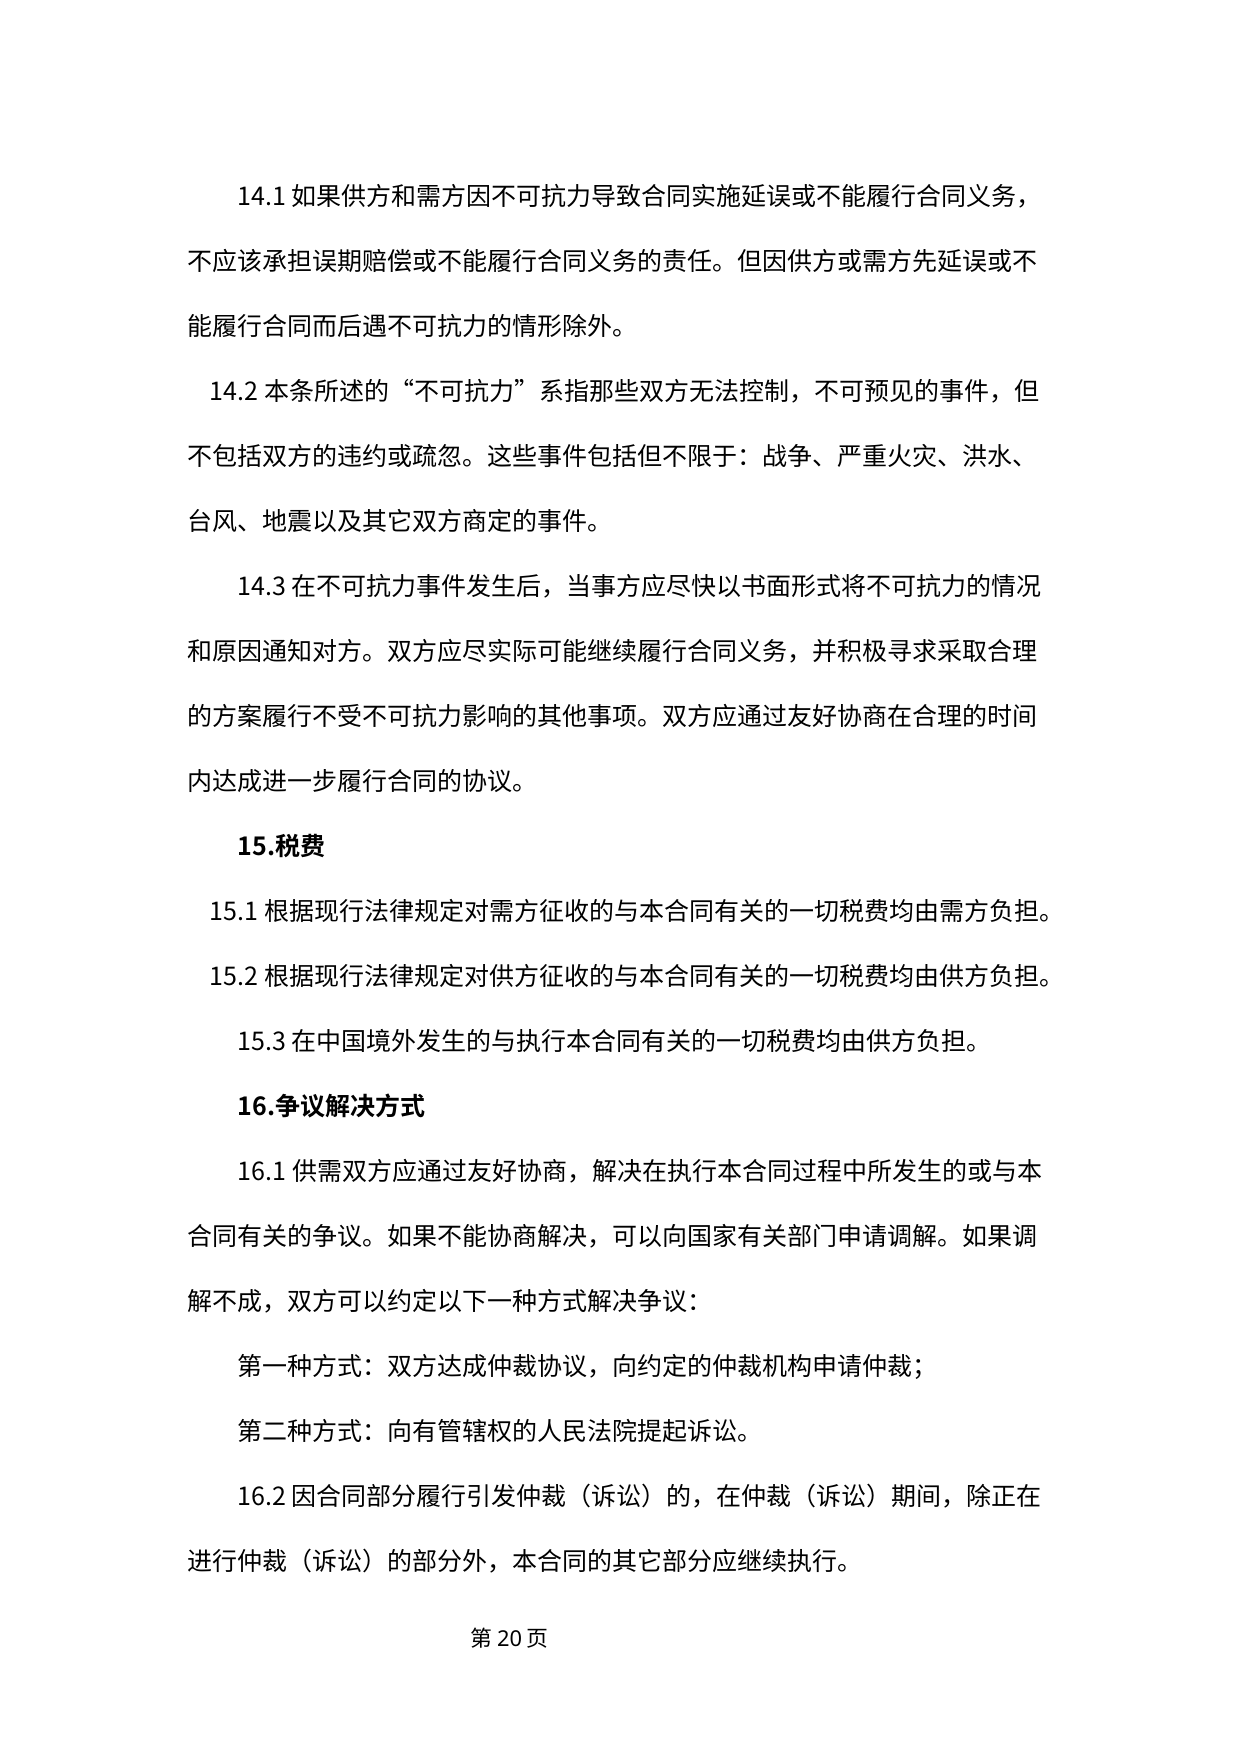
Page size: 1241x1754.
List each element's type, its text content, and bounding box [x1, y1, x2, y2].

text 15.1 根据现行法律规定对需方征收的与本合同有关的一切税费均由需方负担。 [187, 877, 1053, 942]
text 第二种方式：向有管辖权的人民法院提起诉讼。 [187, 1397, 1053, 1462]
text 16.1 供需双方应通过友好协商，解决在执行本合同过程中所发生的或与本合同有关的争议。如果不能协商解决，可以向国家有关部门申请调解。如果调解不成，双方可以约定以下一种方式解决争议： [187, 1137, 1053, 1332]
text 14.2 本条所述的“不可抗力”系指那些双方无法控制，不可预见的事件，但不包括双方的违约或疏忽。这些事件包括但不限于：战争、严重火灾、洪水、台风、地震以及其它双方商定的事件。 [187, 357, 1053, 552]
text 16.2 因合同部分履行引发仲裁（诉讼）的，在仲裁（诉讼）期间，除正在进行仲裁（诉讼）的部分外，本合同的其它部分应继续执行。 [187, 1462, 1053, 1592]
text 第一种方式：双方达成仲裁协议，向约定的仲裁机构申请仲裁； [187, 1332, 1053, 1397]
text 15.3 在中国境外发生的与执行本合同有关的一切税费均由供方负担。 [187, 1007, 1053, 1072]
text 16.争议解决方式 [187, 1072, 1053, 1137]
text 15.税费 [187, 812, 1053, 877]
text 15.2 根据现行法律规定对供方征收的与本合同有关的一切税费均由供方负担。 [187, 942, 1053, 1007]
text 14.3 在不可抗力事件发生后，当事方应尽快以书面形式将不可抗力的情况和原因通知对方。双方应尽实际可能继续履行合同义务，并积极寻求采取合理的方案履行不受不可抗力影响的其他事项。双方应通过友好协商在合理的时间内达成进一步履行合同的协议。 [187, 552, 1053, 812]
text 14.1 如果供方和需方因不可抗力导致合同实施延误或不能履行合同义务，不应该承担误期赔偿或不能履行合同义务的责任。但因供方或需方先延误或不能履行合同而后遇不可抗力的情形除外。 [187, 162, 1053, 357]
